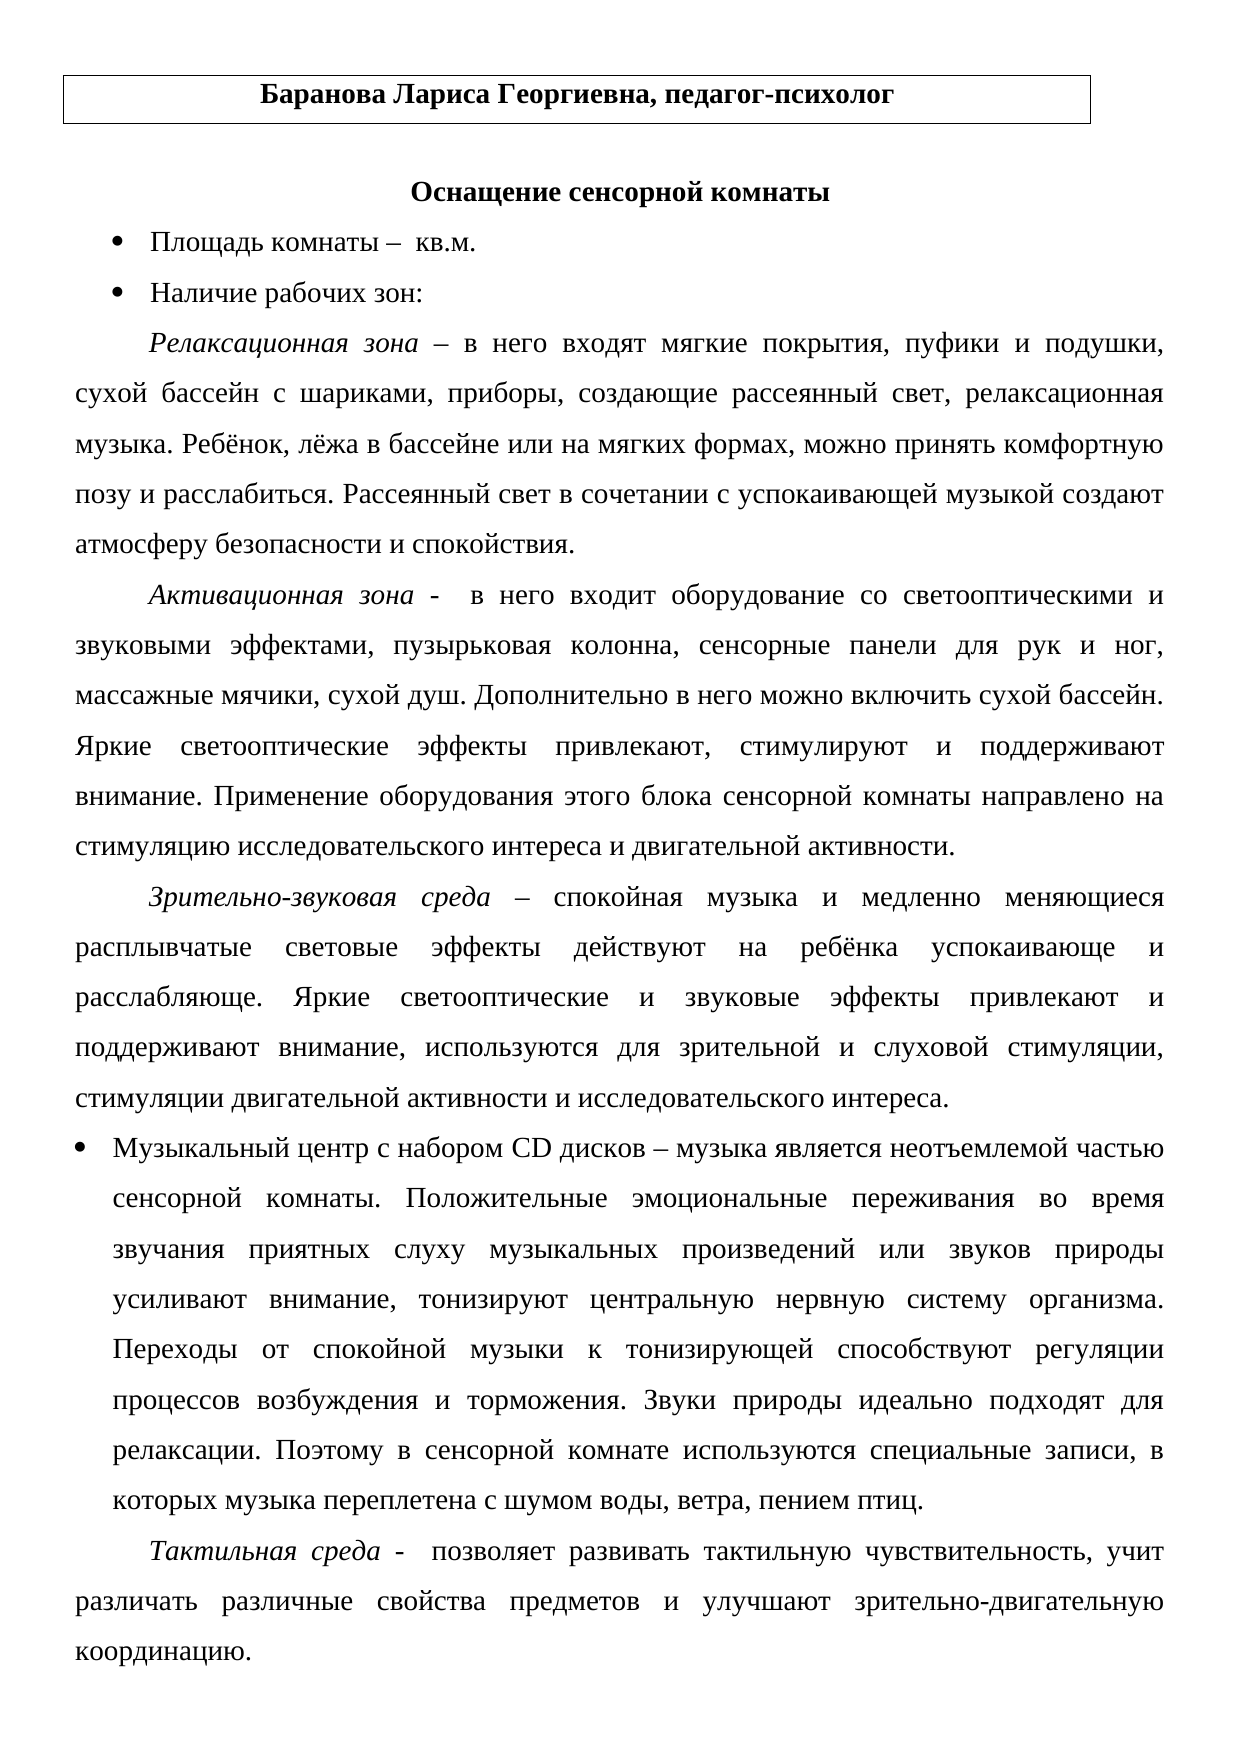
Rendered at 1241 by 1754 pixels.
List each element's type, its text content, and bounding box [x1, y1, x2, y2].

text Оснащение сенсорной комнаты [75, 174, 1165, 208]
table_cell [64, 76, 1090, 123]
list Наличие рабочих зон: [112, 275, 1165, 308]
list Площадь комнаты – кв.м. [112, 224, 1165, 258]
text Тактильная среда - позволяет развивать тактильную чувствительность, учит различать различные свойства предметов и улучшают зрительно-двигательную координацию. [75, 1533, 1165, 1667]
text Активационная зона - в него входит оборудование со светооптическими и звуковыми эффектами, пузырьковая колонна, сенсорные панели для рук и ног, массажные мячики, сухой душ. Дополнительно в него можно включить сухой бассейн. Яркие светооптические эффекты привлекают, стимулируют и поддерживают внимание. Применение оборудования этого блока сенсорной комнаты направлено на стимуляцию исследовательского интереса и двигательной активности. [75, 577, 1165, 862]
list Музыкальный центр с набором CD дисков – музыка является неотъемлемой частью сенсорной комнаты. Положительные эмоциональные переживания во время звучания приятных слуху музыкальных произведений или звуков природы усиливают внимание, тонизируют центральную нервную систему организма. Переходы от спокойной музыки к тонизирующей способствуют регуляции процессов возбуждения и торможения. Звуки природы идеально подходят для релаксации. Поэтому в сенсорной комнате используются специальные записи, в которых музыка переплетена с шумом воды, ветра, пением птиц. [75, 1130, 1165, 1516]
text Релаксационная зона – в него входят мягкие покрытия, пуфики и подушки, сухой бассейн с шариками, приборы, создающие рассеянный свет, релаксационная музыка. Ребёнок, лёжа в бассейне или на мягких формах, можно принять комфортную позу и расслабиться. Рассеянный свет в сочетании с успокаивающей музыкой создают атмосферу безопасности и спокойствия. [75, 325, 1165, 560]
text Зрительно-звуковая среда – спокойная музыка и медленно меняющиеся расплывчатые световые эффекты действуют на ребёнка успокаивающе и расслабляюще. Яркие светооптические и звуковые эффекты привлекают и поддерживают внимание, используются для зрительной и слуховой стимуляции, стимуляции двигательной активности и исследовательского интереса. [75, 879, 1165, 1113]
